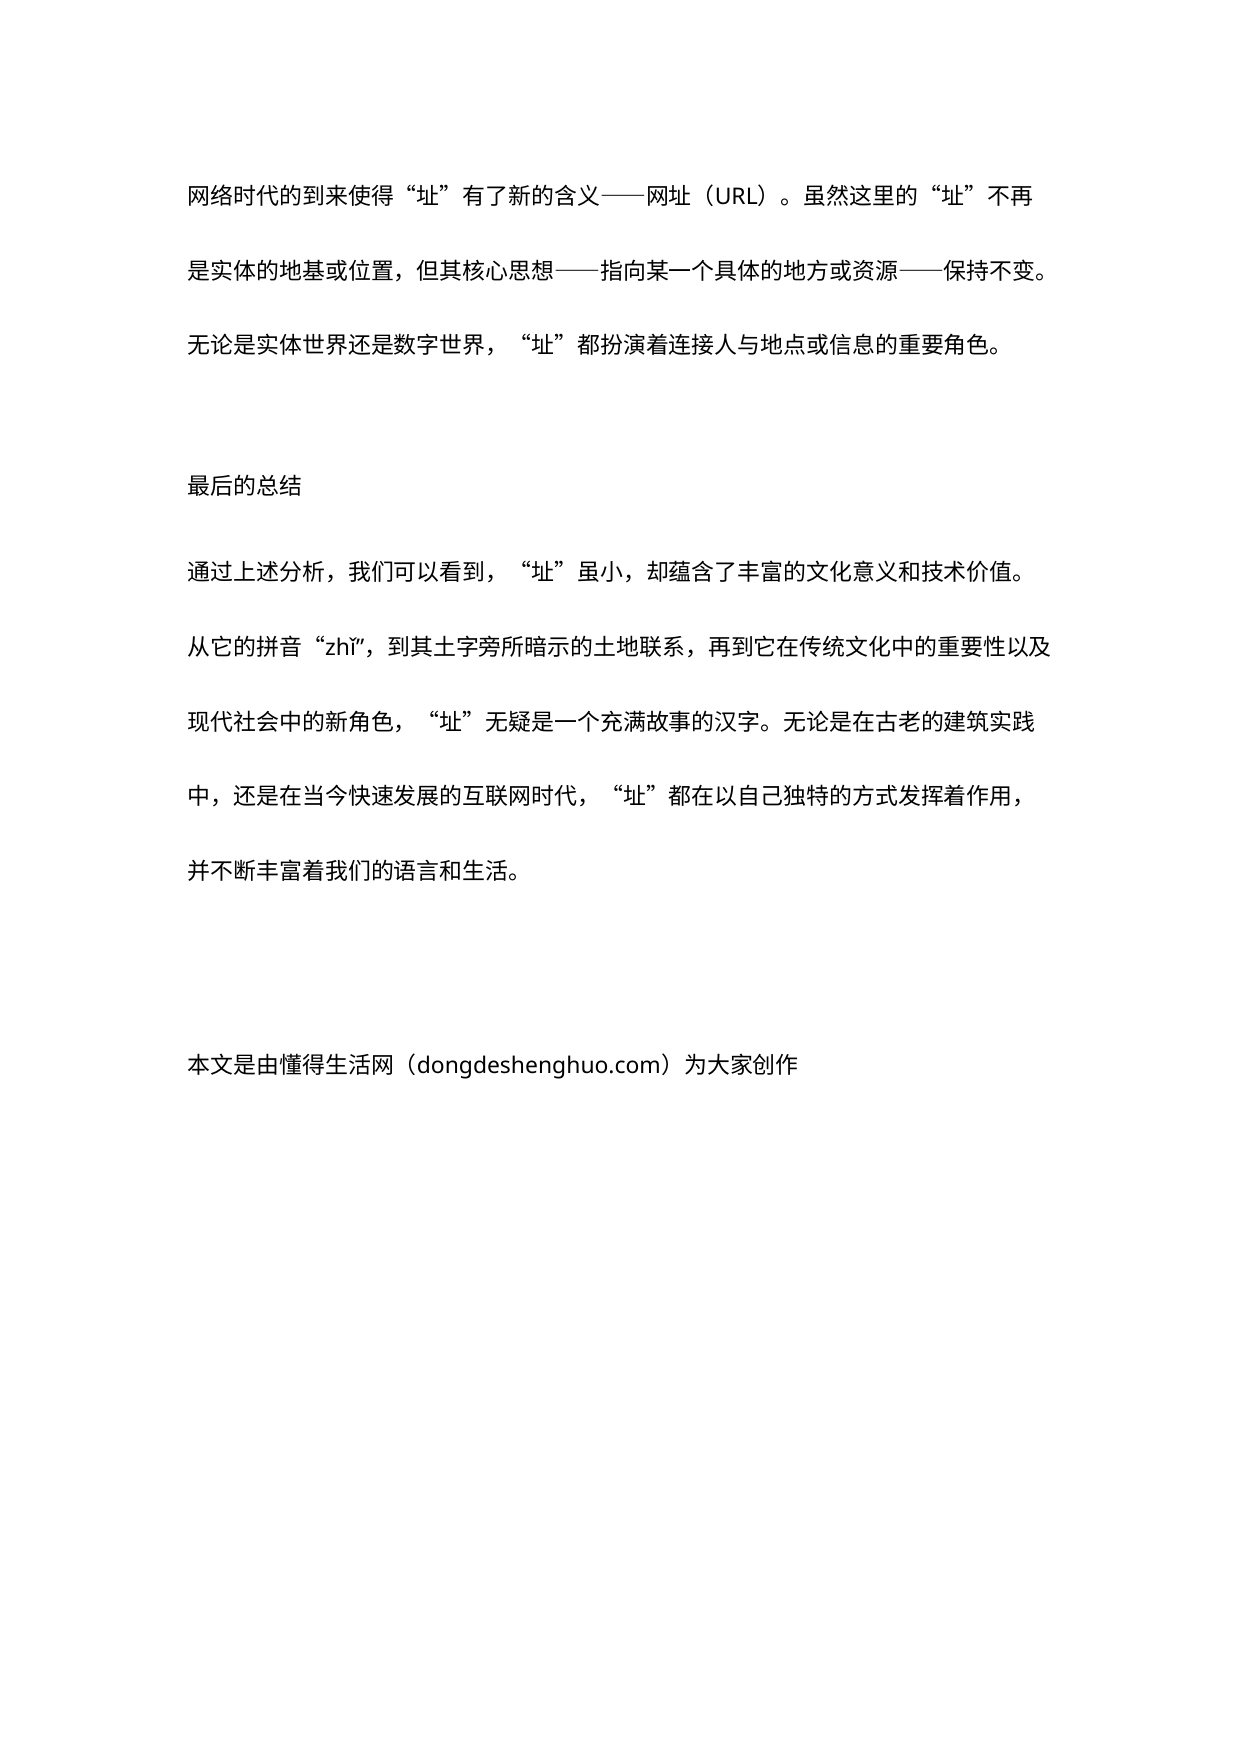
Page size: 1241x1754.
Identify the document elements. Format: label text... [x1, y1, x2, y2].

text 通过上述分析，我们可以看到，“址”虽小，却蕴含了丰富的文化意义和技术价值。从它的拼音“zhǐ”，到其土字旁所暗示的土地联系，再到它在传统文化中的重要性以及现代社会中的新角色，“址”无疑是一个充满故事的汉字。无论是在古老的建筑实践中，还是在当今快速发展的互联网时代，“址”都在以自己独特的方式发挥着作用，并不断丰富着我们的语言和生活。 [187, 538, 1053, 902]
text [187, 162, 1053, 376]
text 最后的总结 [187, 452, 1053, 517]
text 本文是由懂得生活网（dongdeshenghuo.com）为大家创作 [187, 1031, 1053, 1096]
